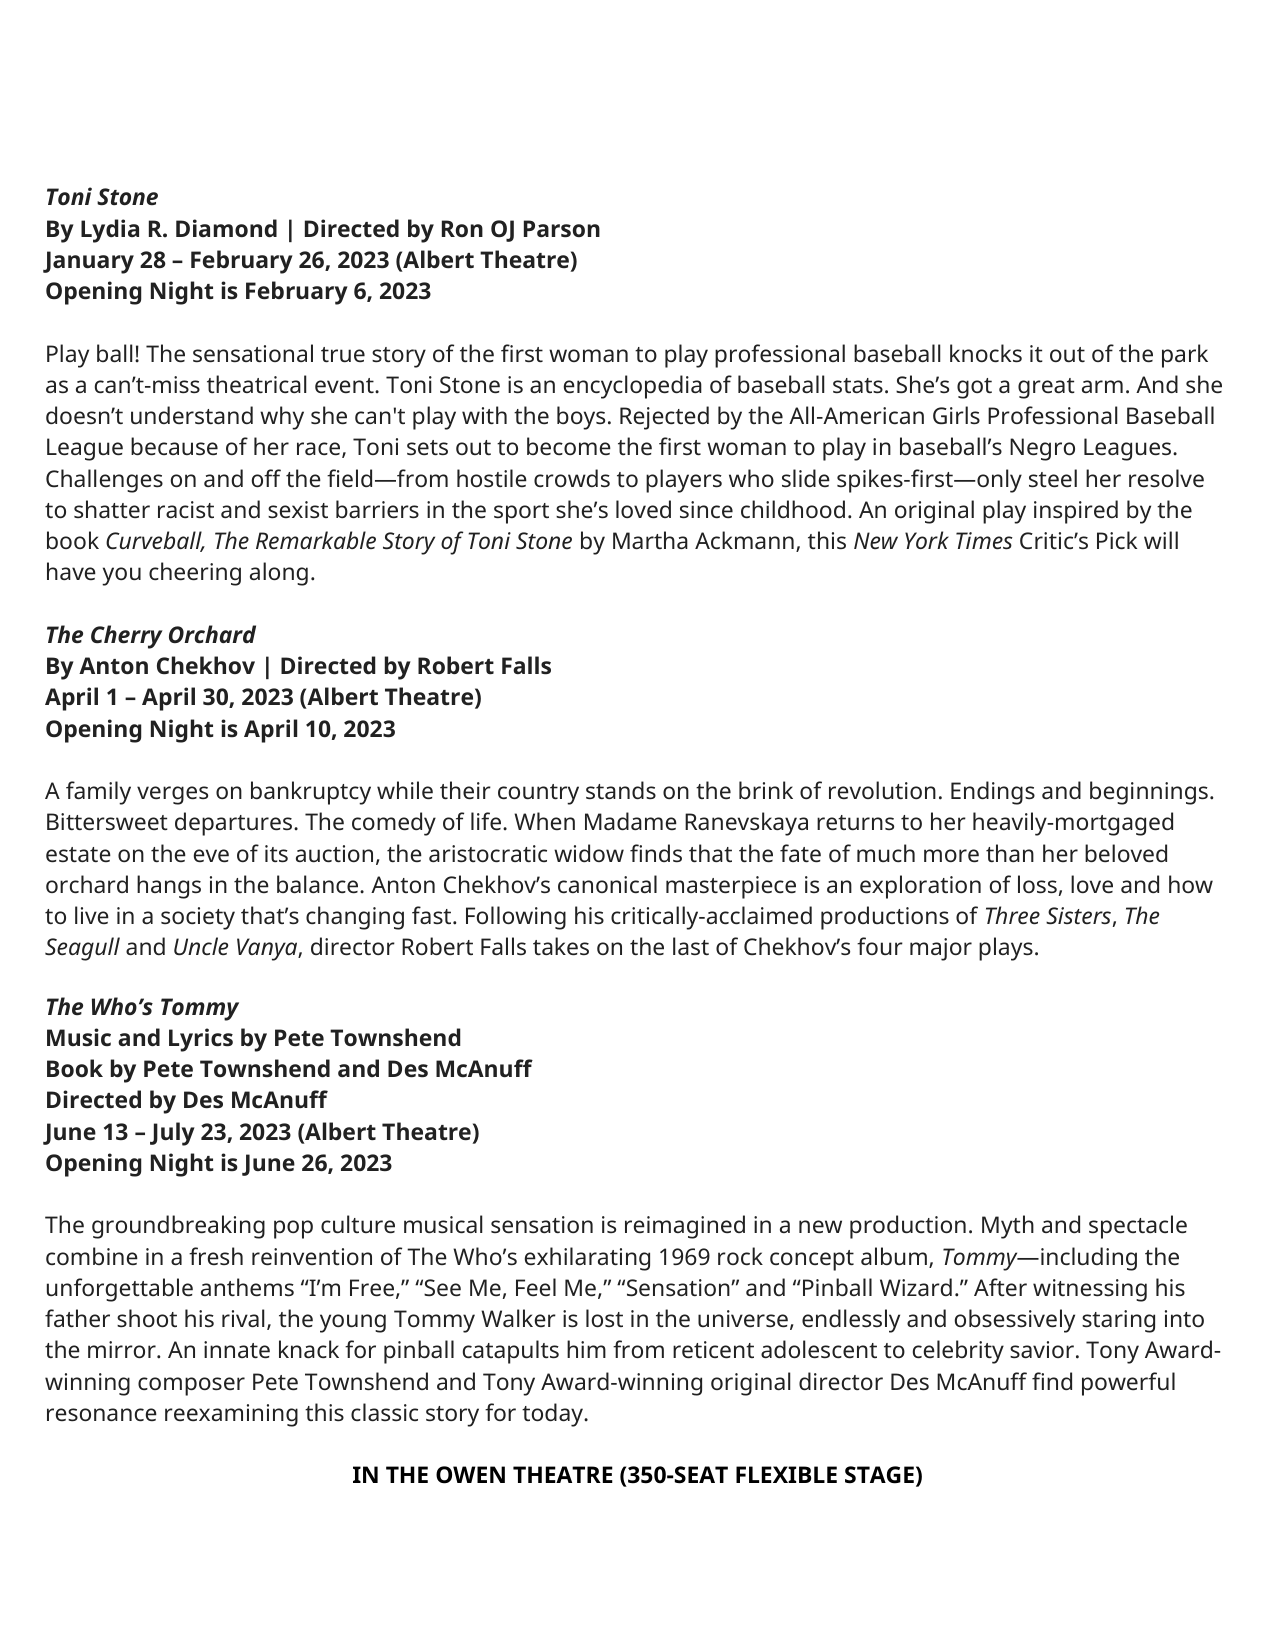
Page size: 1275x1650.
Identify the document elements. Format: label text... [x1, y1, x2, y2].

text The Who’s Tommy [45, 991, 1230, 1022]
text Music and Lyrics by Pete Townshend [45, 1022, 1230, 1053]
text Opening Night is April 10, 2023 [45, 712, 1230, 744]
text IN THE OWEN THEATRE (350-SEAT FLEXIBLE STAGE) [45, 1459, 1230, 1491]
text By Lydia R. Diamond | Directed by Ron OJ Parson [45, 212, 1230, 244]
text Opening Night is June 26, 2023 [45, 1147, 1230, 1178]
text Toni Stone [45, 181, 1230, 212]
text By Anton Chekhov | Directed by Robert Falls [45, 650, 1230, 681]
text June 13 – July 23, 2023 (Albert Theatre) [45, 1116, 1230, 1147]
text Directed by Des McAnuff [45, 1084, 1230, 1116]
text Book by Pete Townshend and Des McAnuff [45, 1053, 1230, 1084]
text January 28 – February 26, 2023 (Albert Theatre) [45, 244, 1230, 275]
text April 1 – April 30, 2023 (Albert Theatre) [45, 681, 1230, 712]
text The Cherry Orchard [45, 619, 1230, 650]
text Opening Night is February 6, 2023 [45, 275, 1230, 306]
text The groundbreaking pop culture musical sensation is reimagined in a new production. Myth and spectacle combine in a fresh reinvention of The Who’s exhilarating 1969 rock concept album, Tommy—including the unforgettable anthems “I’m Free,” “See Me, Feel Me,” “Sensation” and “Pinball Wizard.” After witnessing his father shoot his rival, the young Tommy Walker is lost in the universe, endlessly and obsessively staring into the mirror. An innate knack for pinball catapults him from reticent adolescent to celebrity savior. Tony Award-winning composer Pete Townshend and Tony Award-winning original director Des McAnuff find powerful resonance reexamining this classic story for today. [45, 1209, 1230, 1428]
text A family verges on bankruptcy while their country stands on the brink of revolution. Endings and beginnings. Bittersweet departures. The comedy of life. When Madame Ranevskaya returns to her heavily-mortgaged estate on the eve of its auction, the aristocratic widow finds that the fate of much more than her beloved orchard hangs in the balance. Anton Chekhov’s canonical masterpiece is an exploration of loss, love and how to live in a society that’s changing fast. Following his critically-acclaimed productions of Three Sisters, The Seagull and Uncle Vanya, director Robert Falls takes on the last of Chekhov’s four major plays. [45, 775, 1230, 962]
text Play ball! The sensational true story of the first woman to play professional baseball knocks it out of the park as a can’t-miss theatrical event. Toni Stone is an encyclopedia of baseball stats. She’s got a great arm. And she doesn’t understand why she can't play with the boys. Rejected by the All-American Girls Professional Baseball League because of her race, Toni sets out to become the first woman to play in baseball’s Negro Leagues. Challenges on and off the field—from hostile crowds to players who slide spikes-first—only steel her resolve to shatter racist and sexist barriers in the sport she’s loved since childhood. An original play inspired by the book Curveball, The Remarkable Story of Toni Stone by Martha Ackmann, this New York Times Critic’s Pick will have you cheering along. [45, 337, 1230, 587]
